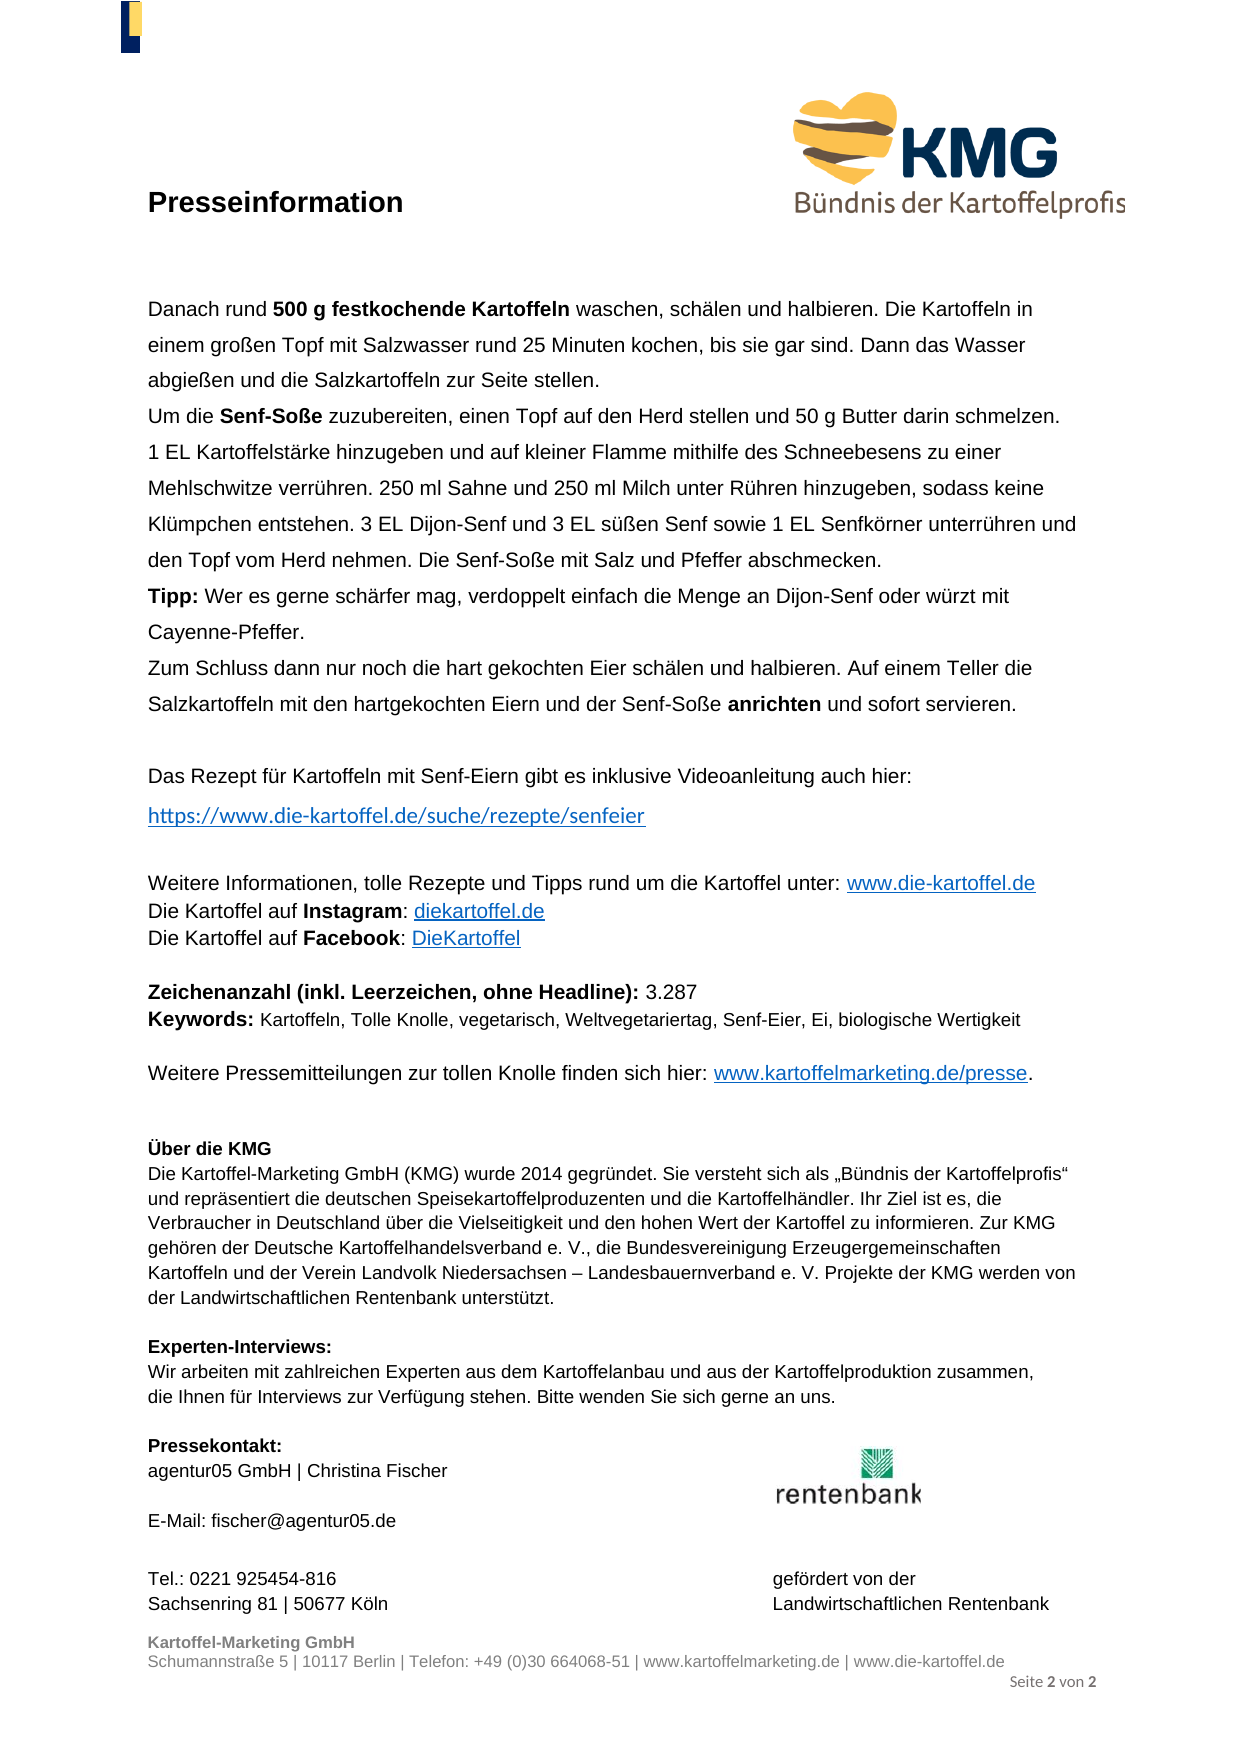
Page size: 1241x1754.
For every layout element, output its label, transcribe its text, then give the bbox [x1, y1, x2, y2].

text Das Rezept für Kartoffeln mit Senf-Eiern gibt es inklusive Videoanleitung auch hier: https://www.die-kartoffel.de/suche/rezepte/senfeier [148, 764, 1078, 829]
text Die Kartoffel-Marketing GmbH (KMG) wurde 2014 gegründet. Sie versteht sich als „Bündnis der Kartoffelprofis“ und repräsentiert die deutschen Speisekartoffelproduzenten und die Kartoffelhändler. Ihr Ziel ist es, die Verbraucher in Deutschland über die Vielseitigkeit und den hohen Wert der Kartoffel zu informieren. Zur KMG gehören der Deutsche Kartoffelhandelsverband e. V., die Bundesvereinigung Erzeugergemeinschaften Kartoffeln und der Verein Landvolk Niedersachsen – Landesbauernverband e. V. Projekte der KMG werden von der Landwirtschaftlichen Rentenbank unterstützt. [148, 1162, 1078, 1308]
text Wir arbeiten mit zahlreichen Experten aus dem Kartoffelanbau und aus der Kartoffelproduktion zusammen, [148, 1361, 1078, 1382]
text Zeichenanzahl (inkl. Leerzeichen, ohne Headline): 3.287 [148, 979, 1078, 1003]
text Die Kartoffel auf Instagram: diekartoffel.de [148, 898, 1078, 922]
text Weitere Informationen, tolle Rezepte und Tipps rund um die Kartoffel unter: www.die-kartoffel.de [148, 843, 1078, 895]
text Keywords: Kartoffeln, Tolle Knolle, vegetarisch, Weltvegetariertag, Senf-Eier, Ei, biologische Wertigkeit [148, 1007, 1078, 1031]
text Experten-Interviews: [148, 1336, 1078, 1358]
text Über die KMG [148, 1088, 1078, 1159]
picture [773, 1446, 920, 1503]
text Die Kartoffel auf Facebook: DieKartoffel [148, 926, 1078, 950]
text Pressekontakt: [148, 1435, 1078, 1457]
text die Ihnen für Interviews zur Verfügung stehen. Bitte wenden Sie sich gerne an uns. [148, 1386, 1078, 1407]
picture [793, 92, 1125, 219]
text Zum Schluss dann nur noch die hart gekochten Eier schälen und halbieren. Auf einem Teller die Salzkartoffeln mit den hartgekochten Eiern und der Senf-Soße anrichten und sofort servieren. [148, 656, 1078, 716]
text agentur05 GmbH | Christina Fischer E-Mail: fischer@agentur05.de [148, 1460, 1078, 1563]
text Weitere Pressemitteilungen zur tollen Knolle finden sich hier: www.kartoffelmarketing.de/presse. [148, 1061, 1078, 1084]
text Tel.: 0221 925454-816 gefördert von der Sachsenring 81 | 50677 Köln Landwirtschaftlichen Rentenbank [148, 1567, 1078, 1614]
